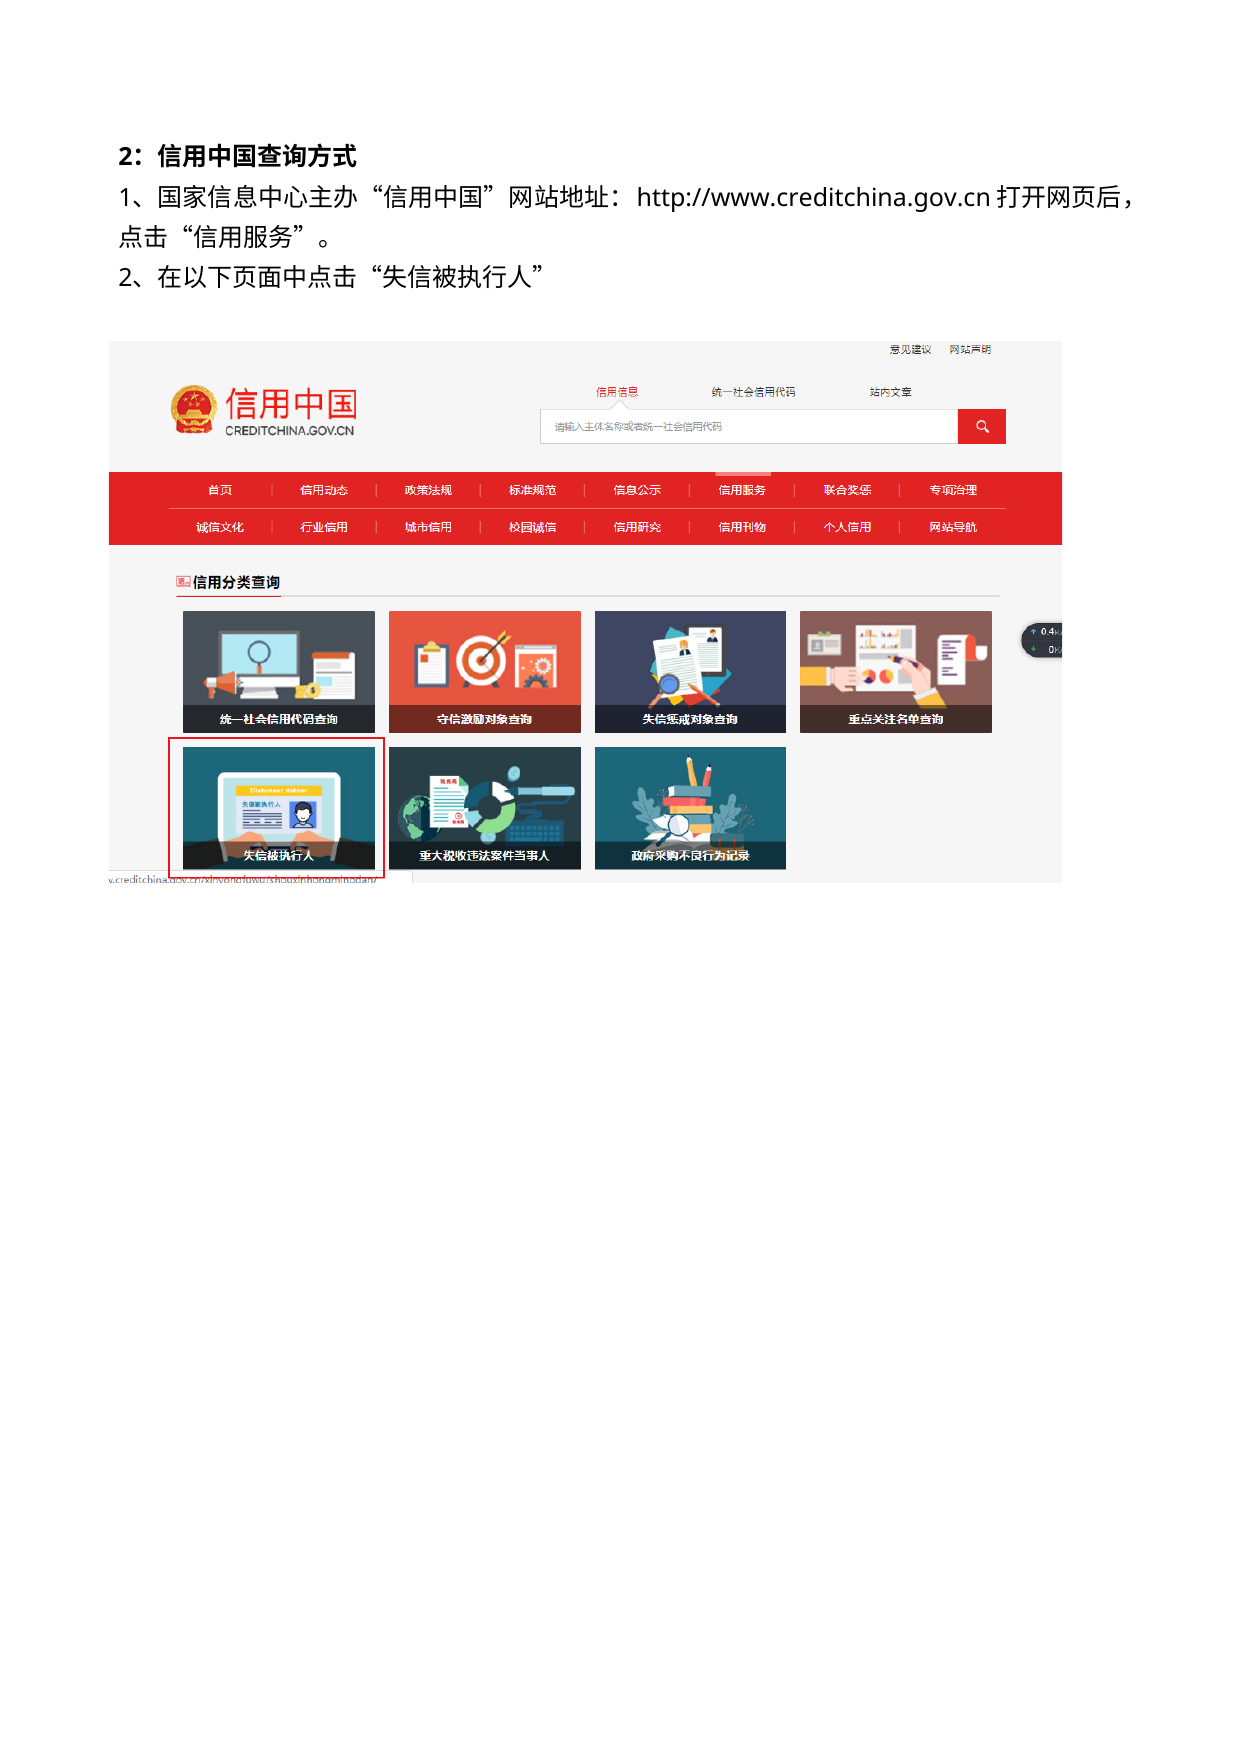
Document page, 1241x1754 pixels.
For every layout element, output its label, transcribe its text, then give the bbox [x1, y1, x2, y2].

text 1、国家信息中心主办“信用中国”网站地址：http://www.creditchina.gov.cn打开网页后，点击“信用服务”。 [118, 175, 1122, 255]
picture [108, 341, 1063, 883]
text 2、在以下页面中点击“失信被执行人” [118, 255, 1122, 295]
text 2：信用中国查询方式 [118, 135, 1122, 175]
